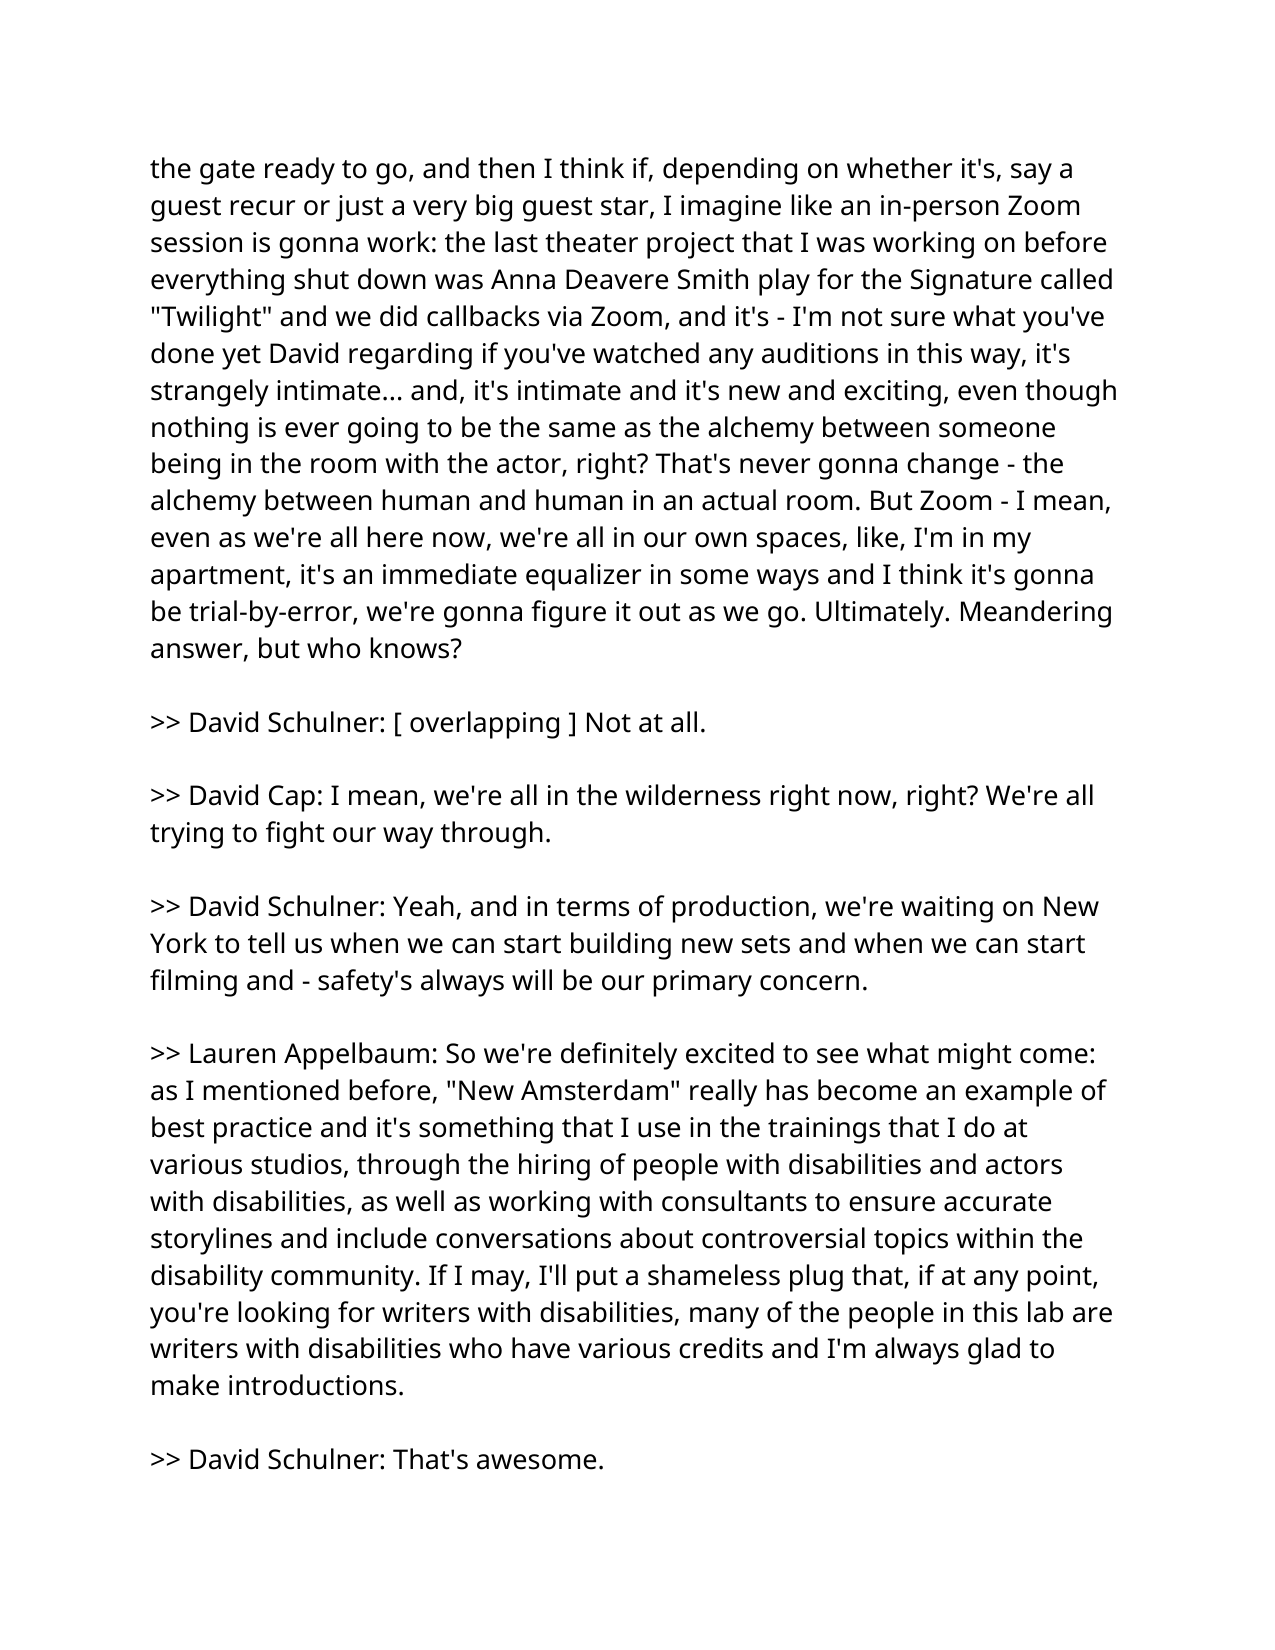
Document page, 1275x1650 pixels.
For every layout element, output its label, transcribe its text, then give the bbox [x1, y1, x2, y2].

text >> David Schulner: [ overlapping ] Not at all. [150, 703, 1125, 740]
text >> David Schulner: That's awesome. [150, 1441, 1125, 1477]
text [150, 150, 1125, 666]
text >> David Schulner: Yeah, and in terms of production, we're waiting on New York to tell us when we can start building new sets and when we can start filming and - safety's always will be our primary concern. [150, 887, 1125, 998]
text >> David Cap: I mean, we're all in the wilderness right now, right? We're all trying to fight our way through. [150, 777, 1125, 851]
text >> Lauren Appelbaum: So we're definitely excited to see what might come: as I mentioned before, "New Amsterdam" really has become an example of best practice and it's something that I use in the trainings that I do at various studios, through the hiring of people with disabilities and actors with disabilities, as well as working with consultants to ensure accurate storylines and include conversations about controversial topics within the disability community. If I may, I'll put a shameless plug that, if at any point, you're looking for writers with disabilities, many of the people in this lab are writers with disabilities who have various credits and I'm always glad to make introductions. [150, 1035, 1125, 1404]
